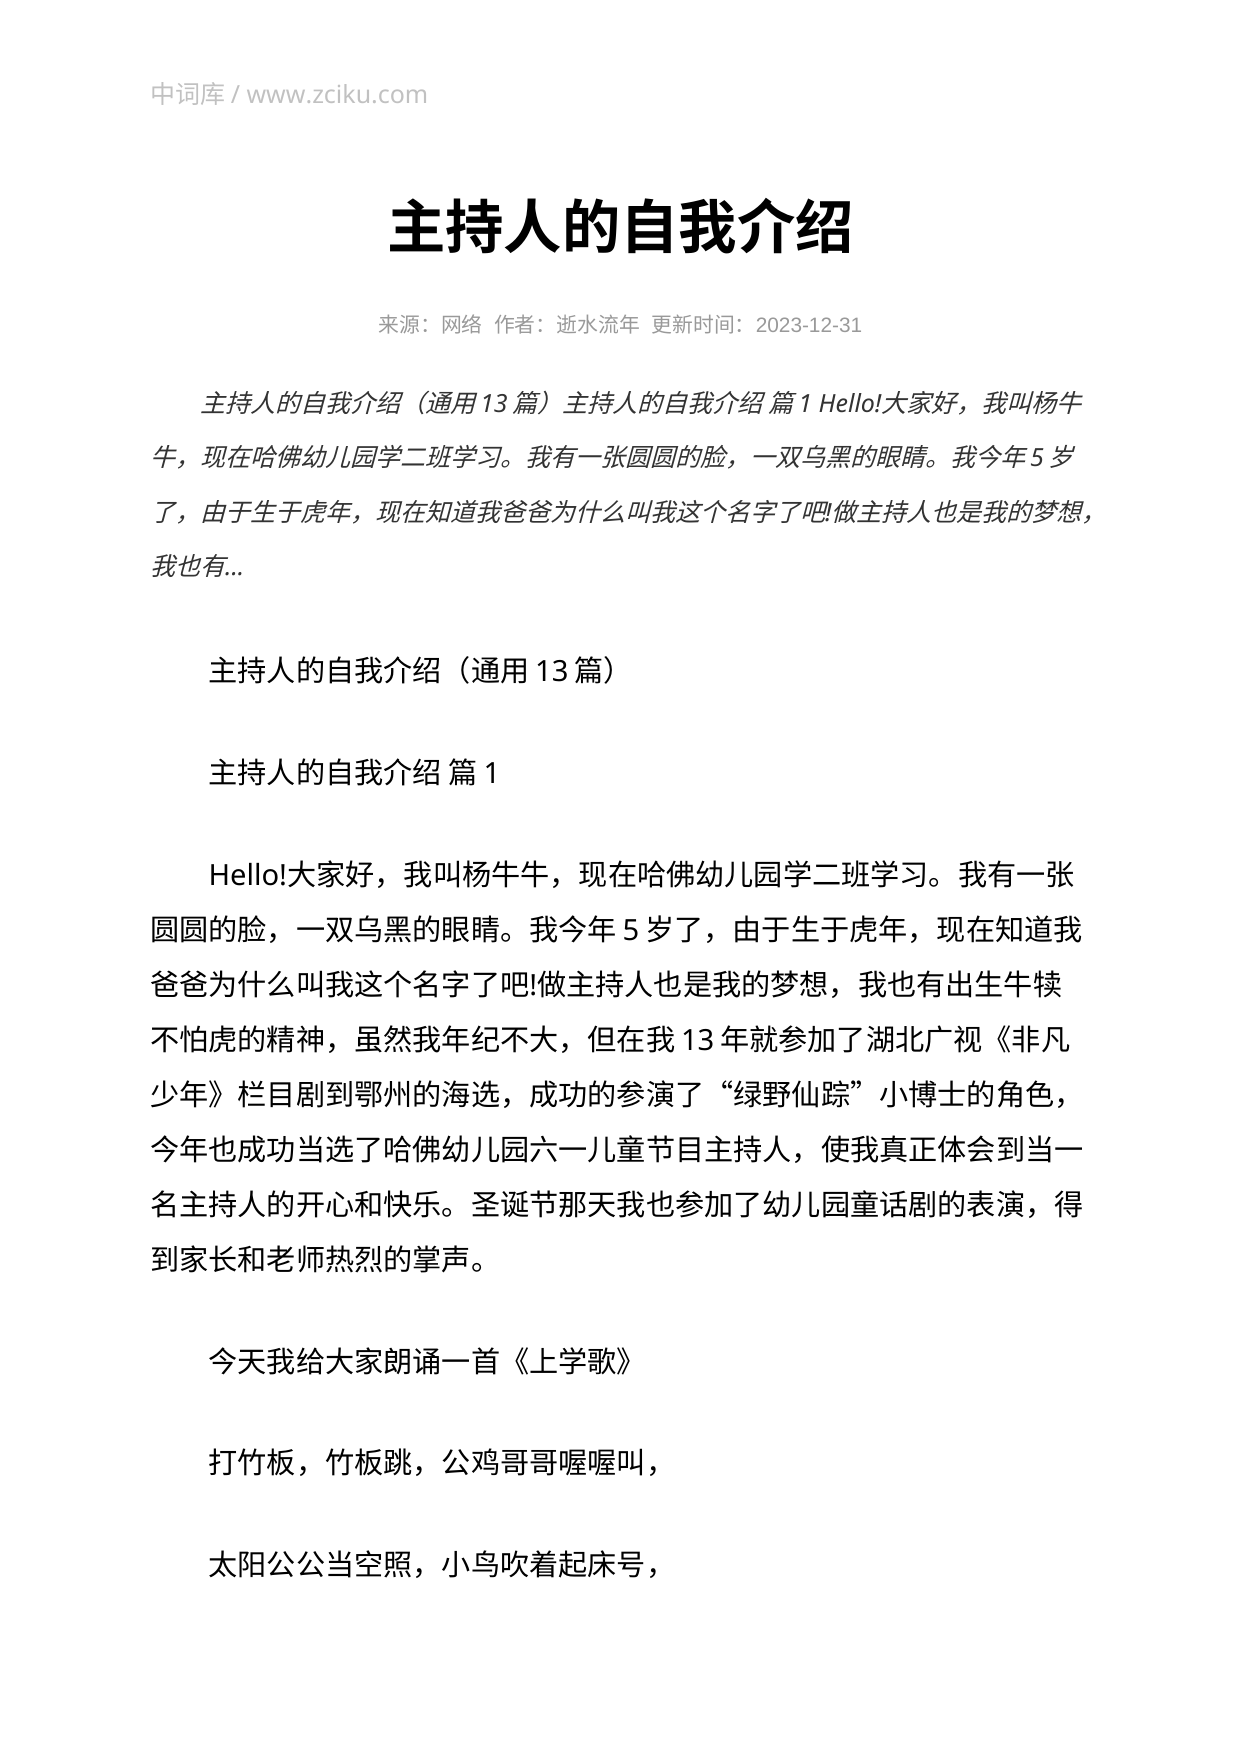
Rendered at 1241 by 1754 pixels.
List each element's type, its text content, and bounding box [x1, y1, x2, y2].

subtitle 主持人的自我介绍 [150, 181, 1090, 266]
text 来源：网络 作者：逝水流年 更新时间：2023-12-31 [150, 313, 1090, 337]
text 主持人的自我介绍 篇1 [150, 750, 1090, 792]
text 打竹板，竹板跳，公鸡哥哥喔喔叫， [150, 1440, 1090, 1482]
text 主持人的自我介绍（通用13篇）主持人的自我介绍 篇1 Hello!大家好，我叫杨牛牛，现在哈佛幼儿园学二班学习。我有一张圆圆的脸，一双乌黑的眼睛。我今年5岁了，由于生于虎年，现在知道我爸爸为什么叫我这个名字了吧!做主持人也是我的梦想，我也有... [150, 383, 1090, 583]
text Hello!大家好，我叫杨牛牛，现在哈佛幼儿园学二班学习。我有一张圆圆的脸，一双乌黑的眼睛。我今年5岁了，由于生于虎年，现在知道我爸爸为什么叫我这个名字了吧!做主持人也是我的梦想，我也有出生牛犊不怕虎的精神，虽然我年纪不大，但在我13年就参加了湖北广视《非凡少年》栏目剧到鄂州的海选，成功的参演了“绿野仙踪”小博士的角色，今年也成功当选了哈佛幼儿园六一儿童节目主持人，使我真正体会到当一名主持人的开心和快乐。圣诞节那天我也参加了幼儿园童话剧的表演，得到家长和老师热烈的掌声。 [150, 852, 1090, 1279]
text 太阳公公当空照，小鸟吹着起床号， [150, 1542, 1090, 1584]
text 今天我给大家朗诵一首《上学歌》 [150, 1338, 1090, 1381]
text 主持人的自我介绍（通用13篇） [150, 648, 1090, 690]
